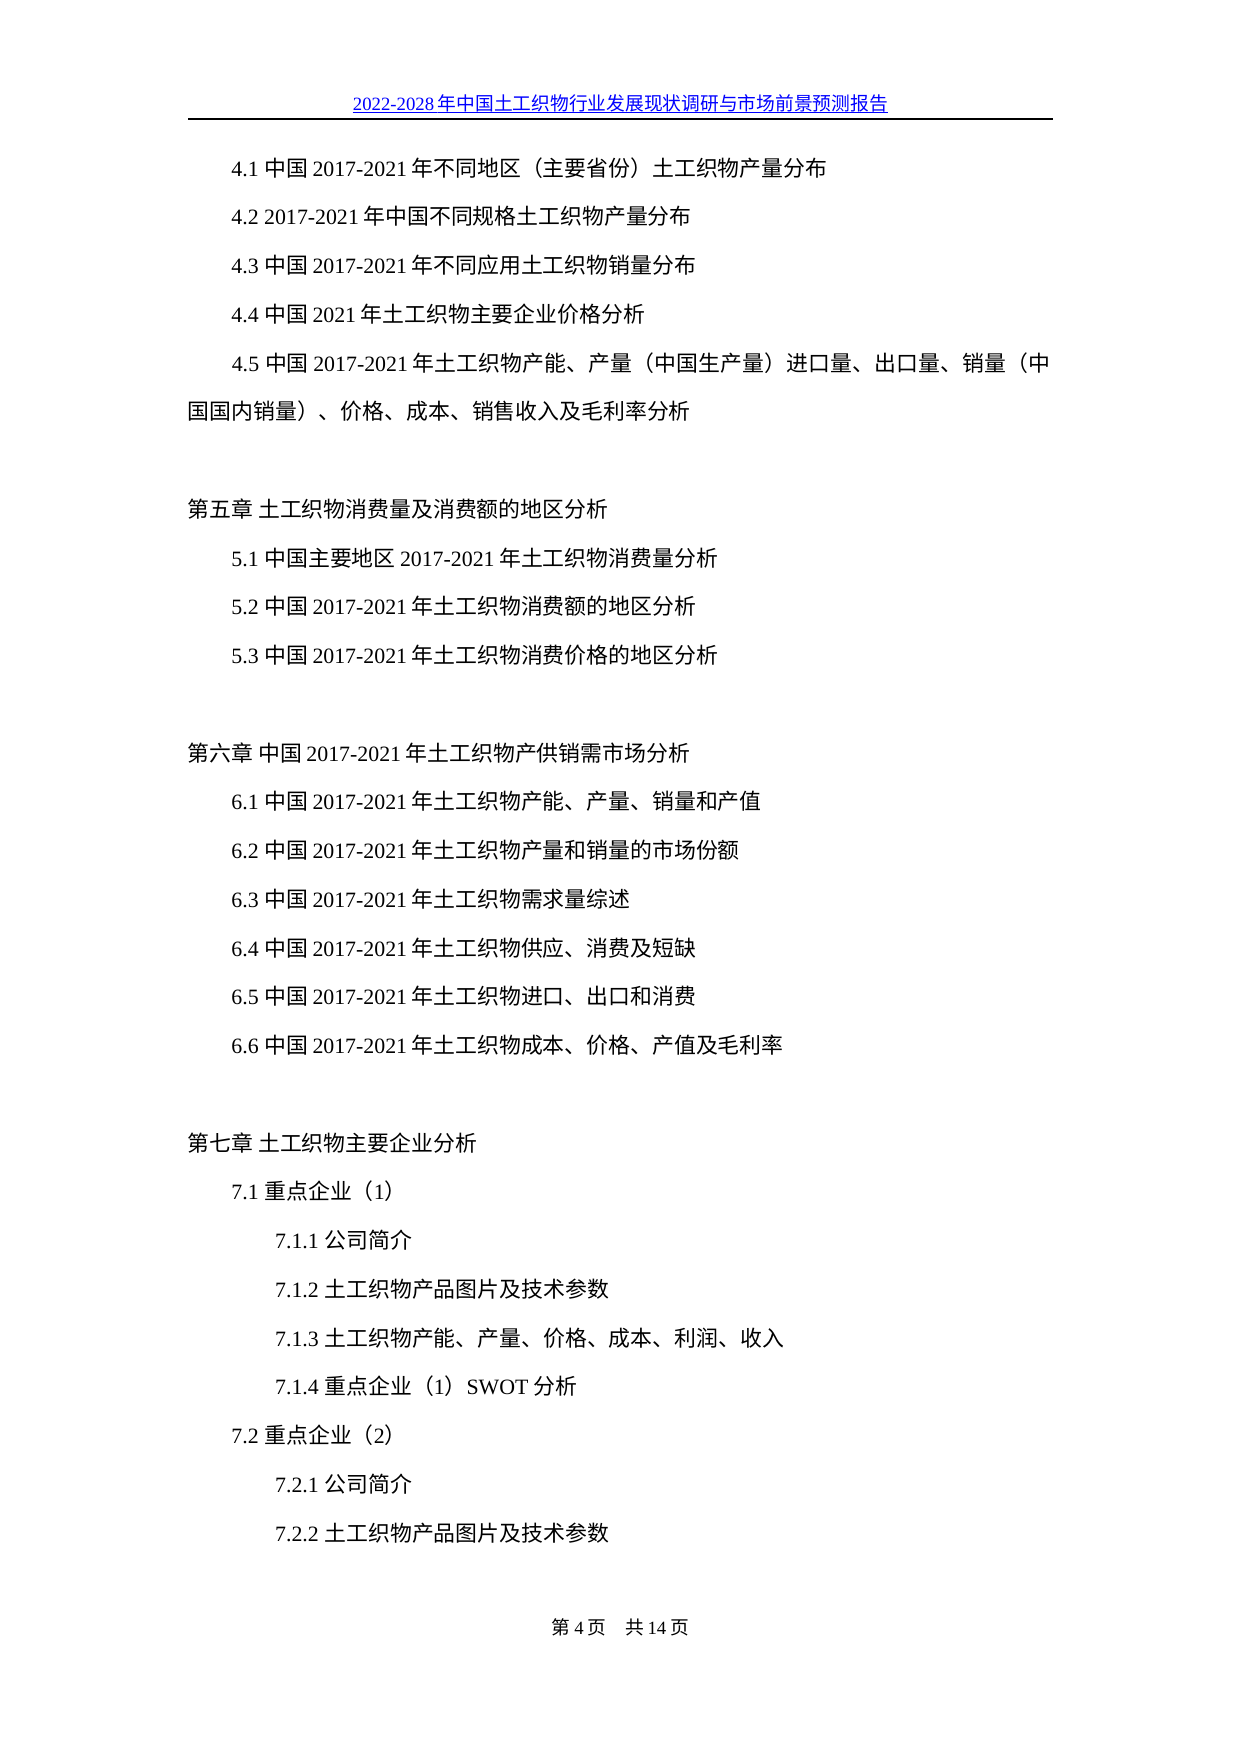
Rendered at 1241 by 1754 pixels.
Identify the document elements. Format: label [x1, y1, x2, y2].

text [187, 150, 1053, 1548]
